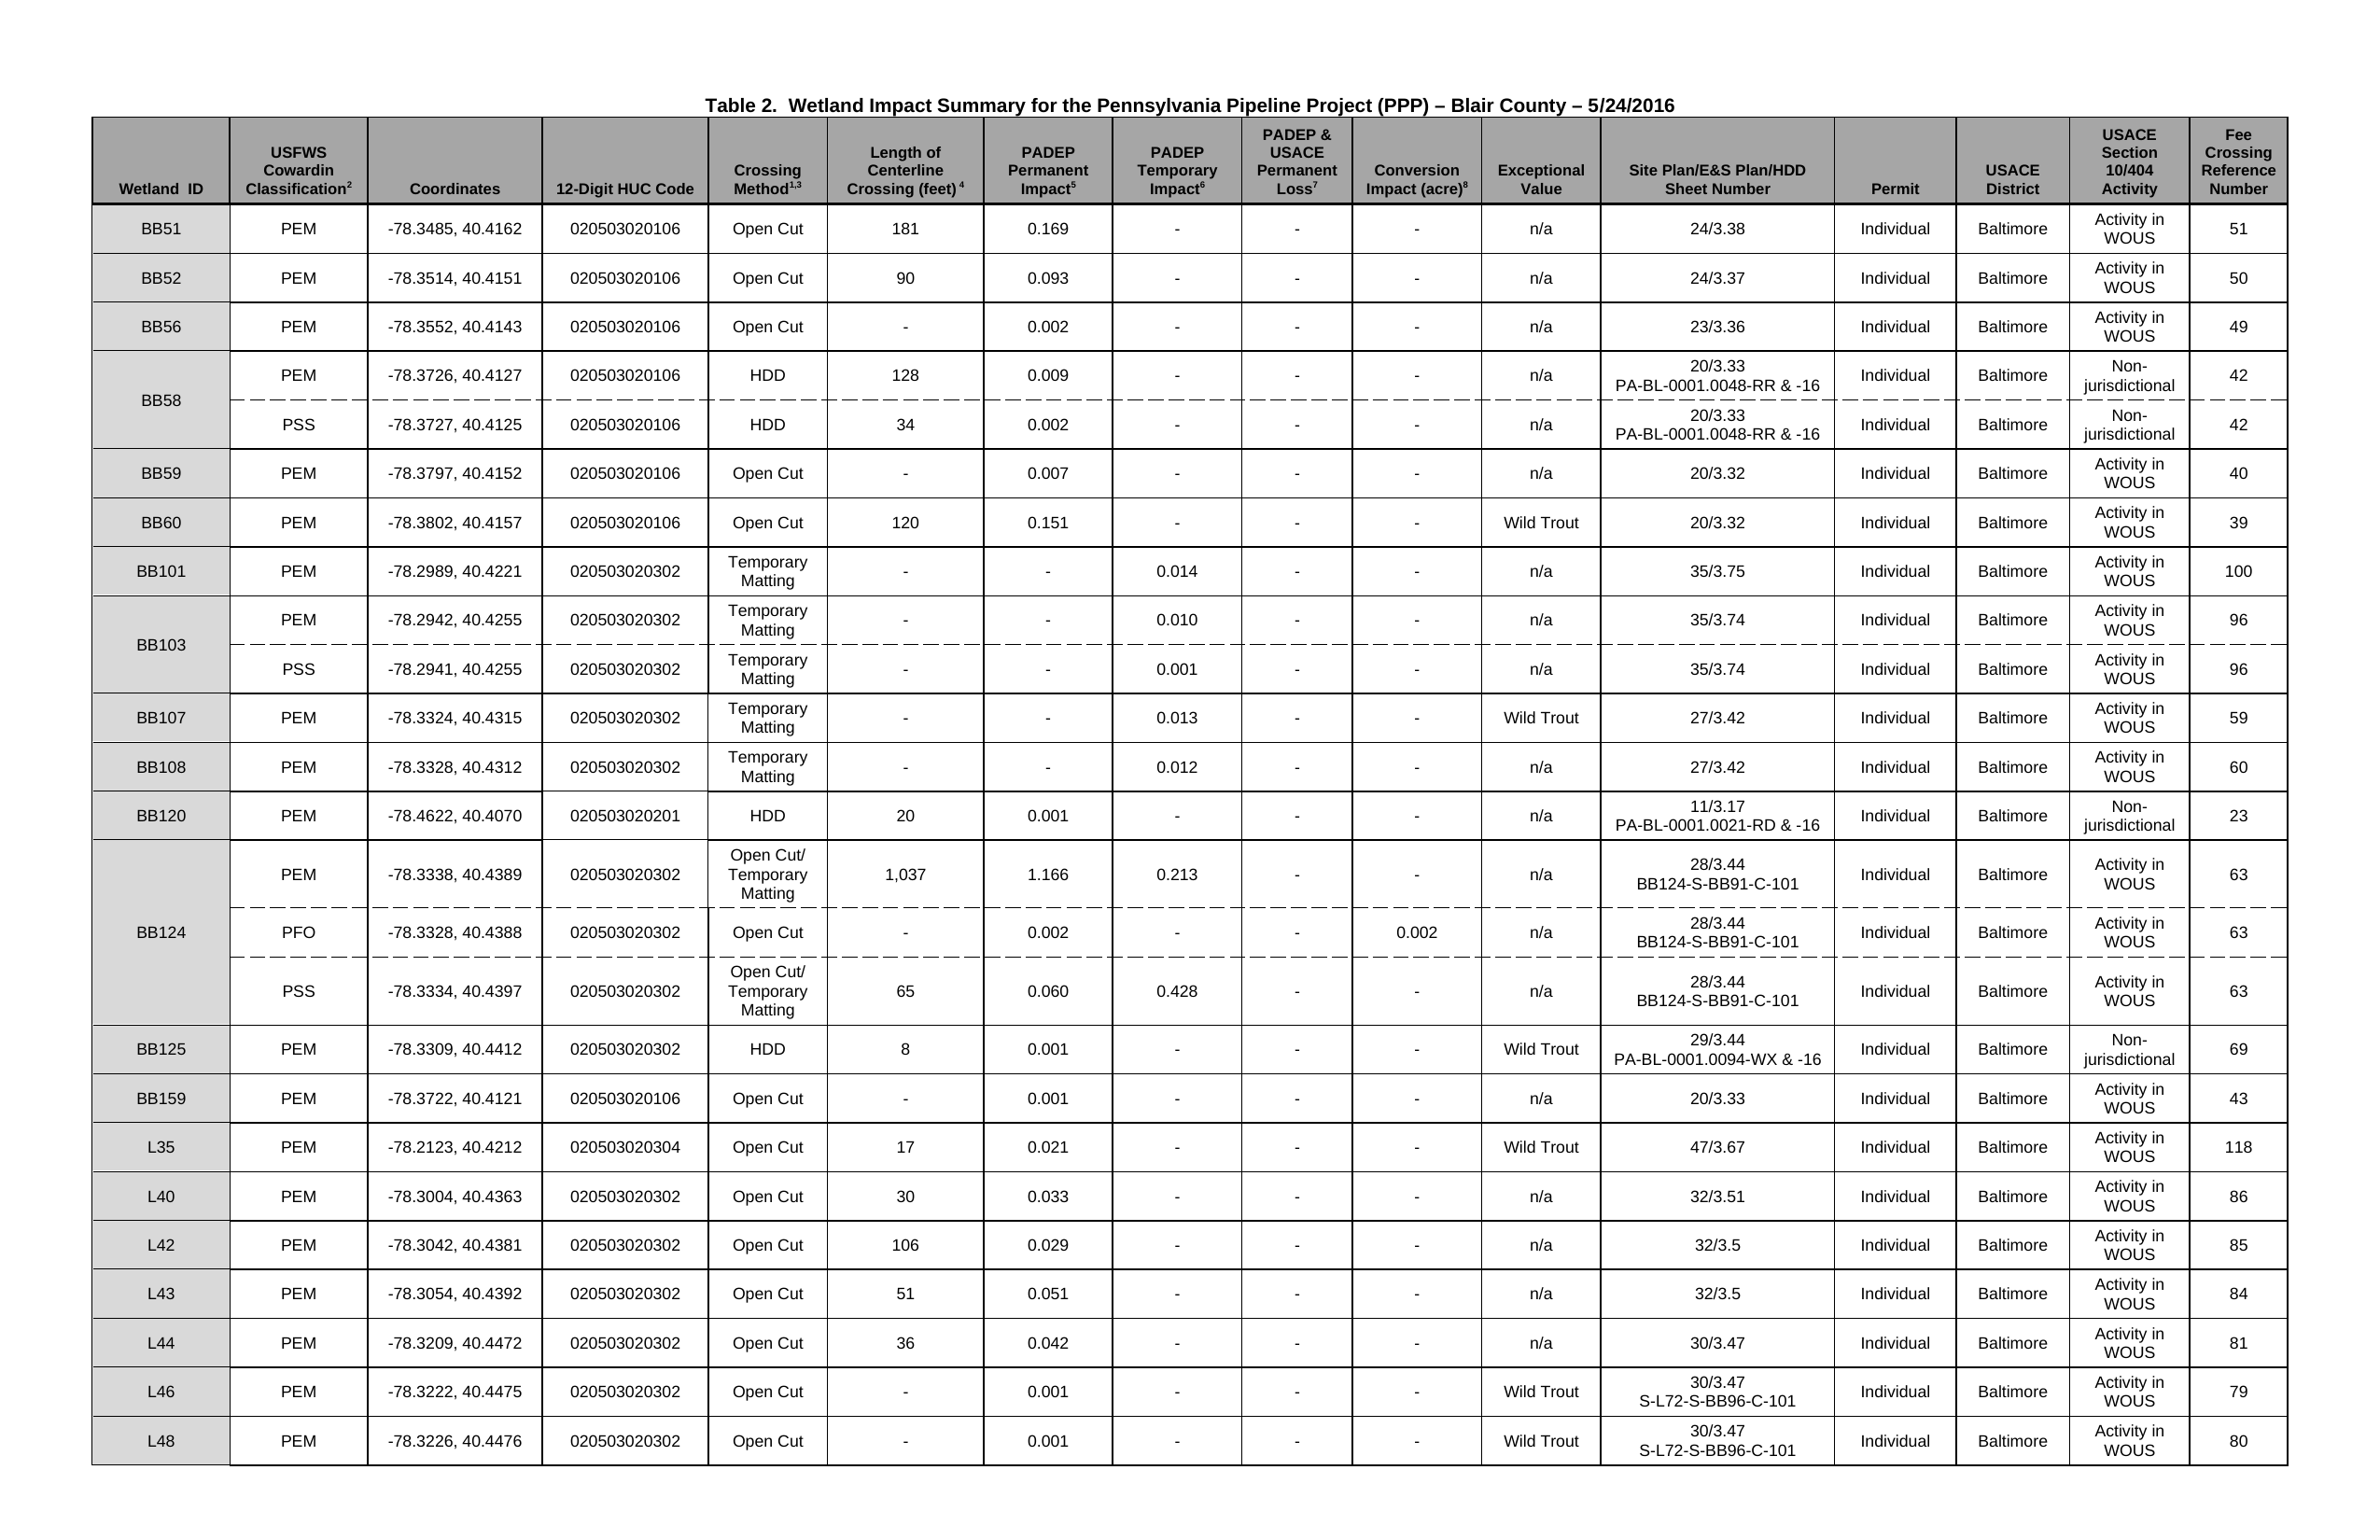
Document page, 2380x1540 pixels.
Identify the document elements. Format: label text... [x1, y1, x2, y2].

table_cell n/a [1482, 399, 1600, 448]
table_cell BB60 [92, 497, 230, 546]
table_cell Individual [1835, 1172, 1955, 1220]
table_cell - [828, 1417, 983, 1464]
table_cell 39 [2191, 498, 2287, 546]
table_cell Baltimore [1957, 1074, 2069, 1122]
table_cell - [1242, 450, 1351, 497]
table_header Crossing Method1,3 [709, 118, 827, 203]
table_cell Activity in WOUS [2070, 303, 2189, 350]
table_cell - [1242, 1222, 1351, 1268]
table_cell 20 [828, 792, 983, 839]
table_cell -78.3004, 40.4363 [369, 1172, 541, 1220]
table_cell -78.2989, 40.4221 [369, 548, 541, 595]
table_cell 43 [2191, 1074, 2287, 1122]
table_cell 51 [2191, 205, 2287, 253]
table_cell - [1242, 907, 1351, 956]
table_cell 20/3.33 PA-BL-0001.0048-RR & -16 [1602, 399, 1834, 448]
table_cell 80 [2191, 1417, 2287, 1464]
table_cell - [1353, 792, 1481, 839]
table_cell Individual [1835, 1222, 1955, 1268]
table_cell 0.002 [985, 399, 1112, 448]
table_cell - [1113, 1074, 1241, 1122]
table_cell L48 [92, 1416, 230, 1464]
table_cell Temporary Matting [709, 596, 827, 644]
table_cell Open Cut [709, 254, 827, 301]
table_cell 020503020302 [543, 1026, 707, 1073]
table_cell - [1242, 399, 1351, 448]
table_cell 36 [828, 1319, 983, 1366]
table_cell n/a [1482, 644, 1600, 693]
table_cell PEM [231, 498, 367, 546]
table_cell - [1113, 792, 1241, 839]
table_cell - [1242, 303, 1351, 350]
table_cell Baltimore [1957, 1222, 2069, 1268]
table_cell Individual [1835, 792, 1955, 839]
table_cell 28/3.44 BB124-S-BB91-C-101 [1602, 957, 1834, 1024]
table_cell 0.002 [1353, 907, 1481, 956]
table_cell 0.014 [1113, 548, 1241, 595]
table_cell -78.3802, 40.4157 [369, 498, 541, 546]
table_cell 020503020106 [543, 303, 707, 350]
table_cell PSS [231, 644, 367, 693]
table_cell 63 [2191, 907, 2287, 956]
table_cell 020503020302 [543, 907, 707, 956]
table_cell 35/3.74 [1602, 596, 1834, 644]
table_header Exceptional Value [1482, 118, 1600, 203]
table_cell Activity in WOUS [2070, 1319, 2189, 1366]
table_cell Individual [1835, 498, 1955, 546]
table_cell -78.3722, 40.4121 [369, 1074, 541, 1122]
table_cell -78.3514, 40.4151 [369, 254, 541, 301]
table_cell Activity in WOUS [2070, 907, 2189, 956]
table_cell -78.3485, 40.4162 [369, 205, 541, 253]
table_cell 0.029 [985, 1222, 1112, 1268]
table_cell Baltimore [1957, 352, 2069, 399]
table_cell 0.051 [985, 1270, 1112, 1318]
table_cell Open Cut [709, 498, 827, 546]
table_header Site Plan/E&S Plan/HDD Sheet Number [1602, 118, 1834, 203]
table_cell Open Cut [709, 1124, 827, 1170]
table_cell Individual [1835, 548, 1955, 595]
table_cell 90 [828, 254, 983, 301]
table_cell -78.3309, 40.4412 [369, 1026, 541, 1073]
table_cell Baltimore [1957, 792, 2069, 839]
table_cell 84 [2191, 1270, 2287, 1318]
table_cell n/a [1482, 596, 1600, 644]
table_cell PEM [231, 694, 367, 741]
table_cell 0.001 [985, 1026, 1112, 1073]
table_header Coordinates [369, 118, 541, 203]
table_cell n/a [1482, 957, 1600, 1024]
table_cell Open Cut [709, 1417, 827, 1464]
table_cell - [1353, 743, 1481, 791]
table_cell n/a [1482, 205, 1600, 253]
table_cell - [1242, 1074, 1351, 1122]
table_cell 30/3.47 S-L72-S-BB96-C-101 [1602, 1368, 1834, 1416]
table_cell Non-jurisdictional [2070, 1026, 2189, 1073]
table_cell 0.169 [985, 205, 1112, 253]
table_cell - [1353, 1270, 1481, 1318]
table_cell n/a [1482, 450, 1600, 497]
table_cell Activity in WOUS [2070, 1124, 2189, 1170]
table_cell n/a [1482, 743, 1600, 791]
table_cell - [985, 743, 1112, 791]
table_cell 0.001 [985, 792, 1112, 839]
table_cell Baltimore [1957, 644, 2069, 693]
table_cell - [985, 596, 1112, 644]
table_cell 32/3.5 [1602, 1270, 1834, 1318]
table_cell 40 [2191, 450, 2287, 497]
table_cell -78.4622, 40.4070 [369, 792, 541, 839]
table_cell PEM [231, 450, 367, 497]
table_cell 0.151 [985, 498, 1112, 546]
table_cell - [828, 548, 983, 595]
table_cell Temporary Matting [708, 743, 827, 791]
table_cell 28/3.44 BB124-S-BB91-C-101 [1602, 841, 1834, 907]
table_cell 32/3.51 [1602, 1172, 1834, 1220]
table_cell Baltimore [1957, 399, 2069, 448]
table_cell n/a [1482, 907, 1600, 956]
table_cell Temporary Matting [709, 548, 827, 595]
table_cell -78.3338, 40.4389 [369, 841, 541, 907]
table_cell PEM [231, 1368, 367, 1416]
table_cell - [1353, 694, 1481, 741]
table_cell 020503020302 [543, 840, 707, 907]
table_cell 30/3.47 [1602, 1319, 1834, 1366]
table_cell Activity in WOUS [2070, 548, 2189, 595]
table_cell 020503020302 [543, 694, 707, 741]
table_cell PEM [231, 1319, 367, 1366]
table_cell 106 [828, 1222, 983, 1268]
table_cell 96 [2191, 596, 2287, 644]
table_cell - [1242, 743, 1351, 791]
table_cell BB51 [92, 205, 230, 253]
table_cell Open Cut [709, 1368, 827, 1416]
table_cell Activity in WOUS [2070, 957, 2189, 1024]
table_cell 020503020302 [543, 1368, 707, 1416]
table_cell Individual [1835, 596, 1955, 644]
table_cell - [828, 907, 983, 956]
table_cell Baltimore [1957, 498, 2069, 546]
table_cell - [1113, 1368, 1241, 1416]
table_cell 100 [2191, 548, 2287, 595]
table_cell Activity in WOUS [2070, 644, 2189, 693]
table_cell Individual [1835, 205, 1955, 253]
table_cell L42 [92, 1220, 230, 1268]
table_cell PEM [231, 205, 367, 253]
table_cell L46 [92, 1366, 230, 1416]
table_cell - [1113, 1124, 1241, 1170]
table_cell - [1353, 1319, 1481, 1366]
table_cell PEM [231, 1172, 367, 1220]
table_cell - [828, 450, 983, 497]
table_cell 65 [828, 957, 983, 1024]
table_cell Activity in WOUS [2070, 498, 2189, 546]
table_cell Wild Trout [1482, 1124, 1600, 1170]
table_cell - [1353, 1124, 1481, 1170]
table_cell n/a [1482, 792, 1600, 839]
table_cell Baltimore [1957, 1417, 2069, 1464]
table_cell n/a [1482, 1222, 1600, 1268]
table_cell PSS [231, 399, 367, 448]
table_cell Baltimore [1957, 254, 2069, 301]
table_cell Individual [1835, 1124, 1955, 1170]
table_cell Wild Trout [1482, 498, 1600, 546]
table_cell PSS [231, 957, 367, 1024]
table_cell 181 [828, 205, 983, 253]
table_cell - [828, 644, 983, 693]
table_cell 0.042 [985, 1319, 1112, 1366]
table_cell BB52 [92, 253, 230, 301]
table_cell - [1242, 841, 1351, 907]
table_cell - [1353, 399, 1481, 448]
table_cell Temporary Matting [708, 694, 827, 741]
table_cell - [1113, 352, 1241, 399]
table_cell n/a [1482, 548, 1600, 595]
table_cell - [1113, 254, 1241, 301]
table_cell PEM [231, 1124, 367, 1170]
table_cell BB58 [92, 350, 230, 448]
table_cell -78.3042, 40.4381 [369, 1222, 541, 1268]
table_cell - [1113, 907, 1241, 956]
table_cell BB103 [92, 595, 230, 693]
table_cell - [828, 694, 983, 741]
table_cell 020503020302 [543, 548, 707, 595]
table_cell Activity in WOUS [2070, 1270, 2189, 1318]
table_cell Open Cut [709, 303, 827, 350]
table_header Wetland ID [93, 118, 229, 203]
table_cell BB59 [92, 448, 230, 497]
table_cell 30/3.47 S-L72-S-BB96-C-101 [1602, 1417, 1834, 1464]
table_cell -78.3727, 40.4125 [369, 399, 541, 448]
table_cell - [1242, 596, 1351, 644]
table_cell 0.033 [985, 1172, 1112, 1220]
table_cell -78.3334, 40.4397 [369, 957, 541, 1024]
table_cell - [1113, 399, 1241, 448]
table_cell 020503020106 [543, 450, 707, 497]
table_header PADEP & USACE Permanent Loss7 [1242, 118, 1351, 203]
table_cell -78.3797, 40.4152 [369, 450, 541, 497]
table_cell Wild Trout [1482, 1417, 1600, 1464]
table_cell - [1113, 450, 1241, 497]
table_cell - [1353, 1368, 1481, 1416]
table_cell 30 [828, 1172, 983, 1220]
table_header PADEP Permanent Impact5 [985, 118, 1112, 203]
table_cell Baltimore [1957, 1172, 2069, 1220]
table_cell Open Cut/ Temporary Matting [709, 957, 827, 1024]
table_cell - [1353, 205, 1481, 253]
table_cell - [828, 303, 983, 350]
table_cell PEM [231, 1222, 367, 1268]
table_cell 32/3.5 [1602, 1222, 1834, 1268]
table_cell 60 [2191, 743, 2287, 791]
table_cell 0.001 [985, 1368, 1112, 1416]
table_cell 17 [828, 1124, 983, 1170]
table_cell 128 [828, 352, 983, 399]
table_cell Open Cut [709, 1172, 827, 1220]
table_cell 0.007 [985, 450, 1112, 497]
table_cell 020503020106 [543, 399, 707, 448]
table_cell Individual [1835, 1074, 1955, 1122]
table_cell - [1353, 352, 1481, 399]
table_cell - [1113, 498, 1241, 546]
table_cell - [1242, 205, 1351, 253]
table_cell 35/3.75 [1602, 548, 1834, 595]
table_cell Baltimore [1957, 1368, 2069, 1416]
table_cell Activity in WOUS [2070, 596, 2189, 644]
table_cell 0.002 [985, 907, 1112, 956]
table_cell 0.021 [985, 1124, 1112, 1170]
table_cell - [1242, 1124, 1351, 1170]
table_cell -78.3726, 40.4127 [369, 352, 541, 399]
table_cell 86 [2191, 1172, 2287, 1220]
table_header USACE District [1957, 118, 2069, 203]
table_cell 23 [2191, 792, 2287, 839]
table_cell - [1113, 1222, 1241, 1268]
table_cell - [1242, 548, 1351, 595]
table_cell Open Cut [709, 1319, 827, 1366]
table_cell - [1242, 498, 1351, 546]
table_cell - [985, 548, 1112, 595]
table_cell 27/3.42 [1602, 694, 1834, 741]
table_cell -78.3324, 40.4315 [369, 694, 541, 741]
table_cell Open Cut [709, 1270, 827, 1318]
table_cell HDD [709, 1026, 827, 1073]
table_cell 47/3.67 [1602, 1124, 1834, 1170]
table_cell 42 [2191, 352, 2287, 399]
table_cell 0.001 [985, 1417, 1112, 1464]
table_cell 020503020302 [543, 743, 707, 791]
table_header 12-Digit HUC Code [543, 118, 707, 203]
table_cell - [1353, 254, 1481, 301]
table_cell Baltimore [1957, 596, 2069, 644]
table_cell 0.012 [1113, 743, 1241, 791]
table_cell BB108 [92, 742, 230, 791]
table_cell - [1353, 596, 1481, 644]
table_cell Activity in WOUS [2070, 1074, 2189, 1122]
table_cell - [828, 1074, 983, 1122]
table_cell Baltimore [1957, 1026, 2069, 1073]
table_cell 0.002 [985, 303, 1112, 350]
table_cell 85 [2191, 1222, 2287, 1268]
table_cell -78.3328, 40.4388 [369, 907, 541, 956]
table_cell - [1353, 303, 1481, 350]
table_cell 24/3.37 [1602, 254, 1834, 301]
table_cell Individual [1835, 450, 1955, 497]
table_cell Activity in WOUS [2070, 1222, 2189, 1268]
table_cell 59 [2191, 694, 2287, 741]
table_cell PEM [231, 1026, 367, 1073]
table_cell 120 [828, 498, 983, 546]
table_cell 63 [2191, 957, 2287, 1024]
table_cell Open Cut [709, 1074, 827, 1122]
table_cell 0.010 [1113, 596, 1241, 644]
table_cell PEM [231, 352, 367, 399]
table_cell PEM [231, 792, 367, 839]
table_cell Activity in WOUS [2070, 694, 2189, 741]
table_cell - [1242, 254, 1351, 301]
table_cell 0.001 [985, 1074, 1112, 1122]
table_cell 020503020302 [543, 596, 707, 644]
table_cell 0.093 [985, 254, 1112, 301]
table_cell 20/3.33 PA-BL-0001.0048-RR & -16 [1602, 352, 1834, 399]
table_cell 8 [828, 1026, 983, 1073]
table_cell - [985, 694, 1112, 741]
table_cell n/a [1482, 1074, 1600, 1122]
table_cell - [1113, 1026, 1241, 1073]
table_cell Baltimore [1957, 1124, 2069, 1170]
table_cell Individual [1835, 1417, 1955, 1464]
table_cell Individual [1835, 841, 1955, 907]
table_cell 020503020106 [543, 1074, 707, 1122]
table_cell Activity in WOUS [2070, 743, 2189, 791]
table_cell HDD [709, 352, 827, 399]
table_cell Activity in WOUS [2070, 450, 2189, 497]
table_cell 81 [2191, 1319, 2287, 1366]
table_cell PFO [231, 907, 367, 956]
table_cell 20/3.33 [1602, 1074, 1834, 1122]
table_cell - [828, 596, 983, 644]
table_cell 51 [828, 1270, 983, 1318]
table_cell 11/3.17 PA-BL-0001.0021-RD & -16 [1602, 792, 1834, 839]
table_cell - [828, 1368, 983, 1416]
table_cell 28/3.44 BB124-S-BB91-C-101 [1602, 907, 1834, 956]
table_cell Activity in WOUS [2070, 1368, 2189, 1416]
table_cell Open Cut [709, 907, 827, 956]
table_cell -78.3222, 40.4475 [369, 1368, 541, 1416]
table_cell n/a [1482, 254, 1600, 301]
table_cell Individual [1835, 644, 1955, 693]
table_cell Open Cut [709, 205, 827, 253]
table_cell HDD [709, 399, 827, 448]
table_cell Wild Trout [1482, 694, 1600, 741]
table_cell 020503020106 [543, 205, 707, 253]
table_cell PEM [231, 548, 367, 595]
table_cell 20/3.32 [1602, 450, 1834, 497]
table_cell 1,037 [828, 841, 983, 907]
table_cell Baltimore [1957, 205, 2069, 253]
table_cell - [1353, 548, 1481, 595]
table_cell Baltimore [1957, 450, 2069, 497]
table_cell 24/3.38 [1602, 205, 1834, 253]
table_cell - [1242, 1026, 1351, 1073]
table_cell - [1242, 1270, 1351, 1318]
table_cell - [1113, 205, 1241, 253]
table_cell - [1353, 644, 1481, 693]
table_cell n/a [1482, 352, 1600, 399]
table_cell PEM [231, 596, 367, 644]
table_cell BB124 [92, 839, 230, 1024]
table_cell Activity in WOUS [2070, 1417, 2189, 1464]
table_cell - [1242, 1319, 1351, 1366]
table_cell - [1353, 957, 1481, 1024]
table_header USACE Section 10/404 Activity [2070, 118, 2189, 203]
table_header Conversion Impact (acre)8 [1353, 118, 1481, 203]
table_cell L43 [92, 1268, 230, 1318]
table_cell BB125 [92, 1025, 230, 1073]
table_cell 42 [2191, 399, 2287, 448]
table_cell 020503020106 [543, 254, 707, 301]
table_cell n/a [1482, 303, 1600, 350]
table_cell -78.3328, 40.4312 [369, 743, 541, 791]
table_cell - [1353, 450, 1481, 497]
table_cell -78.2941, 40.4255 [369, 644, 541, 693]
table_cell Individual [1835, 907, 1955, 956]
table_cell 020503020201 [543, 791, 707, 839]
table_cell 0.001 [1113, 644, 1241, 693]
table_cell - [985, 644, 1112, 693]
table_cell 29/3.44 PA-BL-0001.0094-WX & -16 [1602, 1026, 1834, 1073]
table_cell -78.3054, 40.4392 [369, 1270, 541, 1318]
table_cell 020503020302 [543, 1319, 707, 1366]
table_cell Individual [1835, 957, 1955, 1024]
table_cell 0.009 [985, 352, 1112, 399]
table_cell - [1242, 1368, 1351, 1416]
table_cell - [1242, 1417, 1351, 1464]
table_cell Individual [1835, 694, 1955, 741]
table_cell L35 [92, 1122, 230, 1170]
table_cell Non-jurisdictional [2070, 352, 2189, 399]
table_cell - [1113, 303, 1241, 350]
table_cell 020503020106 [543, 352, 707, 399]
table_cell - [828, 743, 983, 791]
table_cell Activity in WOUS [2070, 254, 2189, 301]
table_cell 35/3.74 [1602, 644, 1834, 693]
table_cell 63 [2191, 841, 2287, 907]
table_cell Individual [1835, 399, 1955, 448]
table_cell Activity in WOUS [2070, 841, 2189, 907]
table_cell Individual [1835, 303, 1955, 350]
table_cell PEM [231, 303, 367, 350]
table_cell -78.3226, 40.4476 [369, 1417, 541, 1464]
table_cell Baltimore [1957, 1270, 2069, 1318]
table_cell Baltimore [1957, 1319, 2069, 1366]
table_cell - [1353, 1074, 1481, 1122]
table_cell - [1353, 1222, 1481, 1268]
table_cell Open Cut [709, 450, 827, 497]
table_cell - [1353, 1417, 1481, 1464]
table_cell Wild Trout [1482, 1026, 1600, 1073]
table_cell PEM [231, 841, 367, 907]
table_cell - [1113, 1319, 1241, 1366]
table_cell BB120 [92, 791, 230, 839]
table_cell Open Cut/ Temporary Matting [708, 841, 827, 907]
table_cell PEM [231, 1074, 367, 1122]
table_cell HDD [708, 792, 827, 839]
table_cell Baltimore [1957, 303, 2069, 350]
table_cell 69 [2191, 1026, 2287, 1073]
table_cell - [1242, 792, 1351, 839]
table_cell PEM [231, 254, 367, 301]
table_cell Individual [1835, 743, 1955, 791]
table_cell Non-jurisdictional [2070, 792, 2189, 839]
table_cell Baltimore [1957, 841, 2069, 907]
table_cell Baltimore [1957, 907, 2069, 956]
table_cell 50 [2191, 254, 2287, 301]
table_cell Activity in WOUS [2070, 205, 2189, 253]
table_cell - [1113, 1172, 1241, 1220]
table_cell BB56 [92, 301, 230, 350]
table_cell Wild Trout [1482, 1368, 1600, 1416]
table_header PADEP Temporary Impact6 [1113, 118, 1241, 203]
table_cell -78.3552, 40.4143 [369, 303, 541, 350]
table_cell n/a [1482, 1319, 1600, 1366]
table_cell 020503020302 [543, 644, 707, 693]
table_cell BB101 [92, 546, 230, 595]
table_cell 96 [2191, 644, 2287, 693]
table_cell 0.060 [985, 957, 1112, 1024]
table_cell - [1242, 352, 1351, 399]
table_cell 020503020302 [543, 1417, 707, 1464]
table_cell Individual [1835, 1319, 1955, 1366]
table_cell 34 [828, 399, 983, 448]
table_cell 020503020106 [543, 498, 707, 546]
table_cell -78.2123, 40.4212 [369, 1124, 541, 1170]
table_cell 020503020304 [543, 1124, 707, 1170]
table_cell 020503020302 [543, 1270, 707, 1318]
table_cell PEM [231, 743, 367, 791]
table_cell 020503020302 [543, 957, 707, 1024]
table_cell - [1353, 1172, 1481, 1220]
table_cell - [1113, 1417, 1241, 1464]
table_cell Individual [1835, 254, 1955, 301]
table_header Fee Crossing Reference Number [2191, 118, 2287, 203]
table_cell Individual [1835, 352, 1955, 399]
table_cell PEM [231, 1417, 367, 1464]
table_cell 23/3.36 [1602, 303, 1834, 350]
table_cell Non-jurisdictional [2070, 399, 2189, 448]
table_cell 0.213 [1113, 841, 1241, 907]
table_cell 79 [2191, 1368, 2287, 1416]
table_cell - [1242, 1172, 1351, 1220]
table_cell 0.428 [1113, 957, 1241, 1024]
table_cell 0.013 [1113, 694, 1241, 741]
table_cell - [1242, 957, 1351, 1024]
table_cell 020503020302 [543, 1222, 707, 1268]
table_header USFWS Cowardin Classification2 [231, 118, 367, 203]
table_cell n/a [1482, 1172, 1600, 1220]
table_cell L44 [92, 1318, 230, 1366]
table_cell - [1242, 644, 1351, 693]
table_cell -78.2942, 40.4255 [369, 596, 541, 644]
table_cell n/a [1482, 1270, 1600, 1318]
table_cell 49 [2191, 303, 2287, 350]
table_header Length of Centerline Crossing (feet) 4 [828, 118, 983, 203]
table_cell Individual [1835, 1026, 1955, 1073]
table_cell Open Cut [709, 1222, 827, 1268]
table_cell PEM [231, 1270, 367, 1318]
table_cell 27/3.42 [1602, 743, 1834, 791]
table_cell Temporary Matting [709, 644, 827, 693]
table_cell Baltimore [1957, 957, 2069, 1024]
table_cell Baltimore [1957, 694, 2069, 741]
table_cell - [1113, 1270, 1241, 1318]
table_cell Individual [1835, 1368, 1955, 1416]
text Table 2. Wetland Impact Summary for the Pennsylvania Pipeline Project (PPP) – Blair County – 5/24/2016 [70, 94, 2310, 116]
table_cell L40 [92, 1171, 230, 1220]
table_header Permit [1835, 118, 1955, 203]
table_cell - [1353, 1026, 1481, 1073]
table_cell -78.3209, 40.4472 [369, 1319, 541, 1366]
table_cell 020503020302 [543, 1172, 707, 1220]
table_cell BB107 [92, 693, 230, 741]
table_cell 1.166 [985, 841, 1112, 907]
table_cell - [1353, 498, 1481, 546]
table_cell BB159 [92, 1073, 230, 1122]
table_cell - [1353, 841, 1481, 907]
table_cell Individual [1835, 1270, 1955, 1318]
table_cell Baltimore [1957, 743, 2069, 791]
table_cell 20/3.32 [1602, 498, 1834, 546]
table_cell n/a [1482, 841, 1600, 907]
table_cell - [1242, 694, 1351, 741]
table_cell Baltimore [1957, 548, 2069, 595]
table_cell Activity in WOUS [2070, 1172, 2189, 1220]
table_cell 118 [2191, 1124, 2287, 1170]
